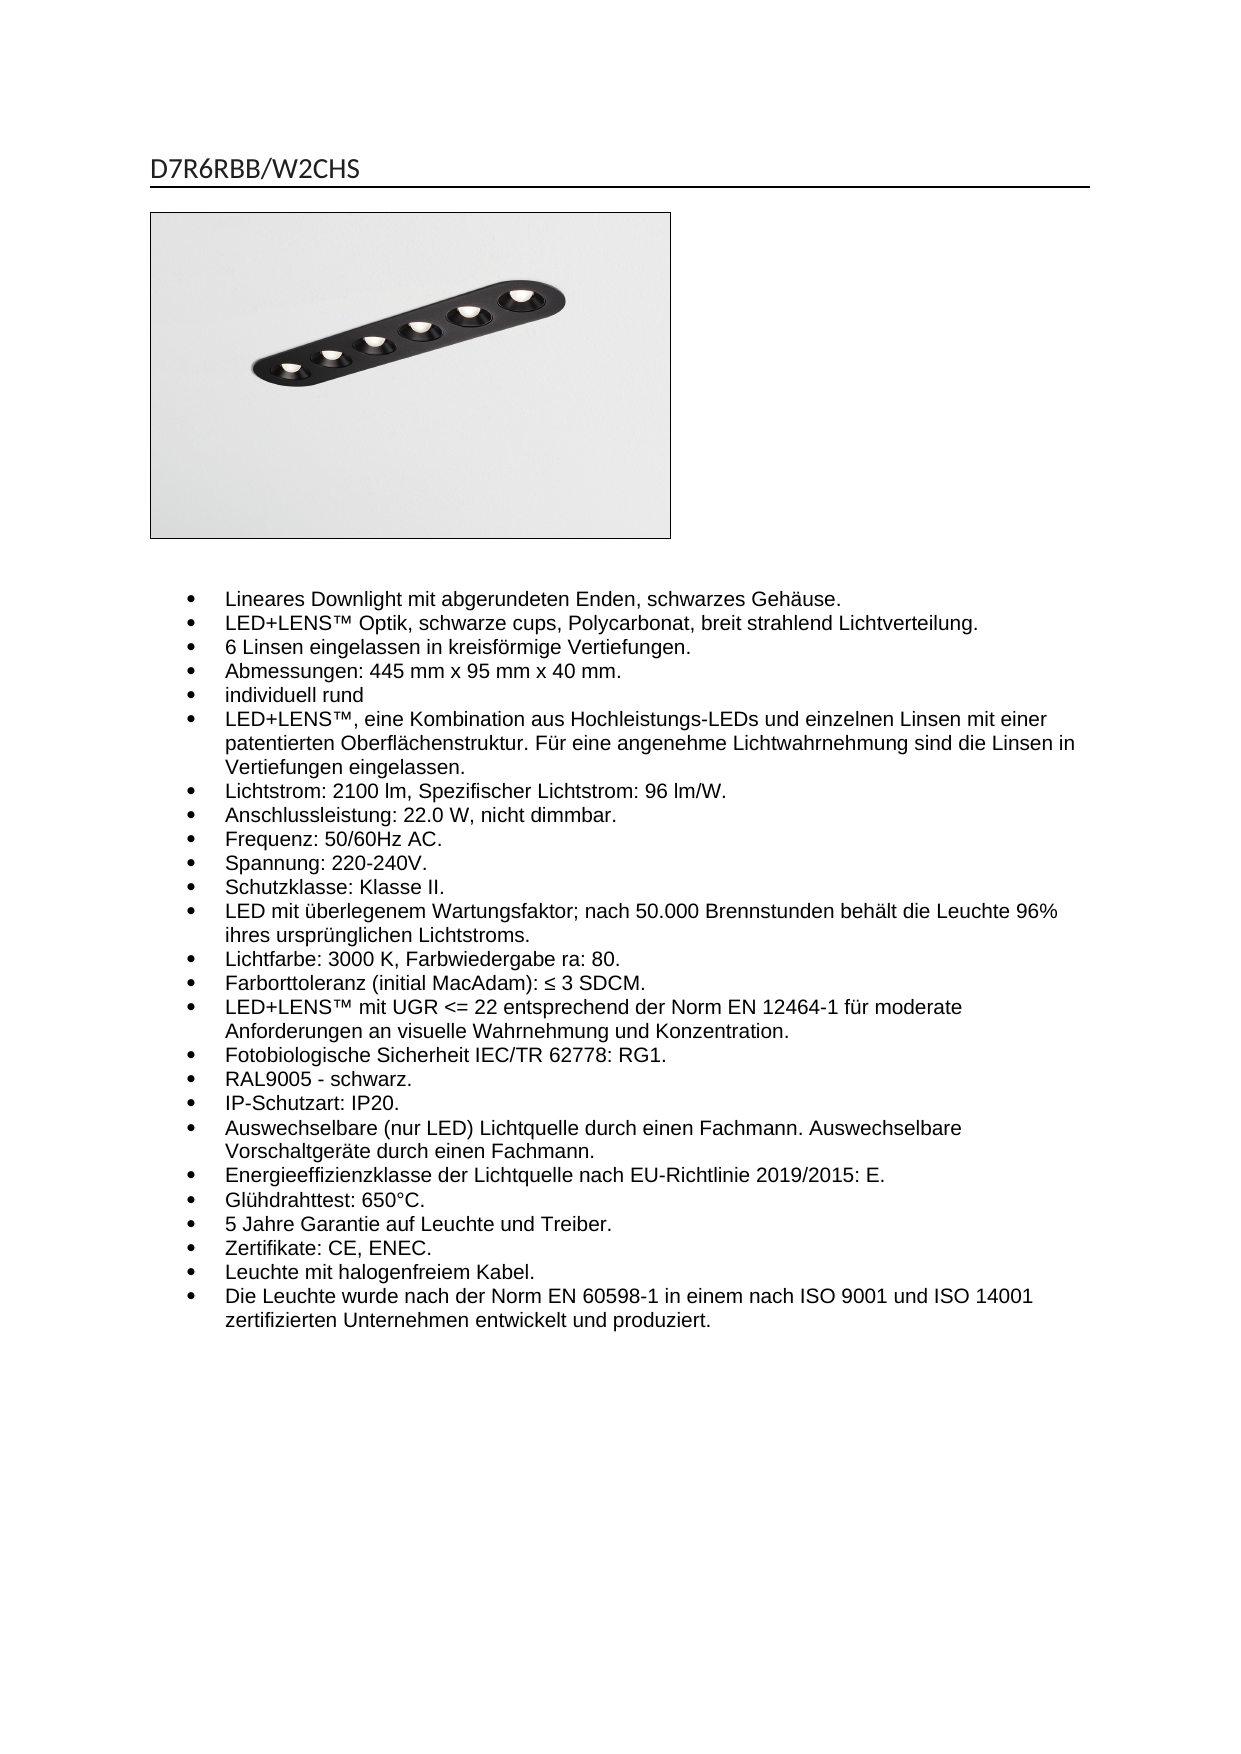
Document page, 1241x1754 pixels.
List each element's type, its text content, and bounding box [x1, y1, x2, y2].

list Leuchte mit halogenfreiem Kabel. [187, 1259, 1090, 1284]
list LED mit überlegenem Wartungsfaktor; nach 50.000 Brennstunden behält die Leuchte 96% ihres ursprünglichen Lichtstroms. [187, 899, 1090, 947]
list Energieeffizienzklasse der Lichtquelle nach EU-Richtlinie 2019/2015: E. [187, 1163, 1090, 1187]
list Lichtstrom: 2100 lm, Spezifischer Lichtstrom: 96 lm/W. [187, 779, 1090, 803]
list Spannung: 220-240V. [187, 851, 1090, 875]
picture [151, 213, 670, 538]
list Die Leuchte wurde nach der Norm EN 60598-1 in einem nach ISO 9001 und ISO 14001 zertifizierten Unternehmen entwickelt und produziert. [187, 1284, 1090, 1332]
list 5 Jahre Garantie auf Leuchte und Treiber. [187, 1211, 1090, 1236]
list LED+LENS™, eine Kombination aus Hochleistungs-LEDs und einzelnen Linsen mit einer patentierten Oberflächenstruktur. Für eine angenehme Lichtwahrnehmung sind die Linsen in Vertiefungen eingelassen. [187, 707, 1090, 779]
list IP-Schutzart: IP20. [187, 1091, 1090, 1115]
list RAL9005 - schwarz. [187, 1067, 1090, 1091]
list Lineares Downlight mit abgerundeten Enden, schwarzes Gehäuse. [187, 586, 1090, 610]
list LED+LENS™ mit UGR <= 22 entsprechend der Norm EN 12464-1 für moderate Anforderungen an visuelle Wahrnehmung und Konzentration. [187, 995, 1090, 1043]
list Auswechselbare (nur LED) Lichtquelle durch einen Fachmann. Auswechselbare Vorschaltgeräte durch einen Fachmann. [187, 1115, 1090, 1163]
list Glühdrahttest: 650°C. [187, 1187, 1090, 1211]
list Zertifikate: CE, ENEC. [187, 1236, 1090, 1259]
list Frequenz: 50/60Hz AC. [187, 827, 1090, 851]
text D7R6RBB/W2CHS [150, 150, 1090, 186]
list Anschlussleistung: 22.0 W, nicht dimmbar. [187, 803, 1090, 827]
list 6 Linsen eingelassen in kreisförmige Vertiefungen. [187, 634, 1090, 658]
list Lichtfarbe: 3000 K, Farbwiedergabe ra: 80. [187, 947, 1090, 971]
list LED+LENS™ Optik, schwarze cups, Polycarbonat, breit strahlend Lichtverteilung. [187, 610, 1090, 634]
list Fotobiologische Sicherheit IEC/TR 62778: RG1. [187, 1043, 1090, 1067]
list Abmessungen: 445 mm x 95 mm x 40 mm. [187, 658, 1090, 683]
list individuell rund [187, 683, 1090, 707]
list Farborttoleranz (initial MacAdam): ≤ 3 SDCM. [187, 971, 1090, 995]
list Schutzklasse: Klasse II. [187, 875, 1090, 899]
